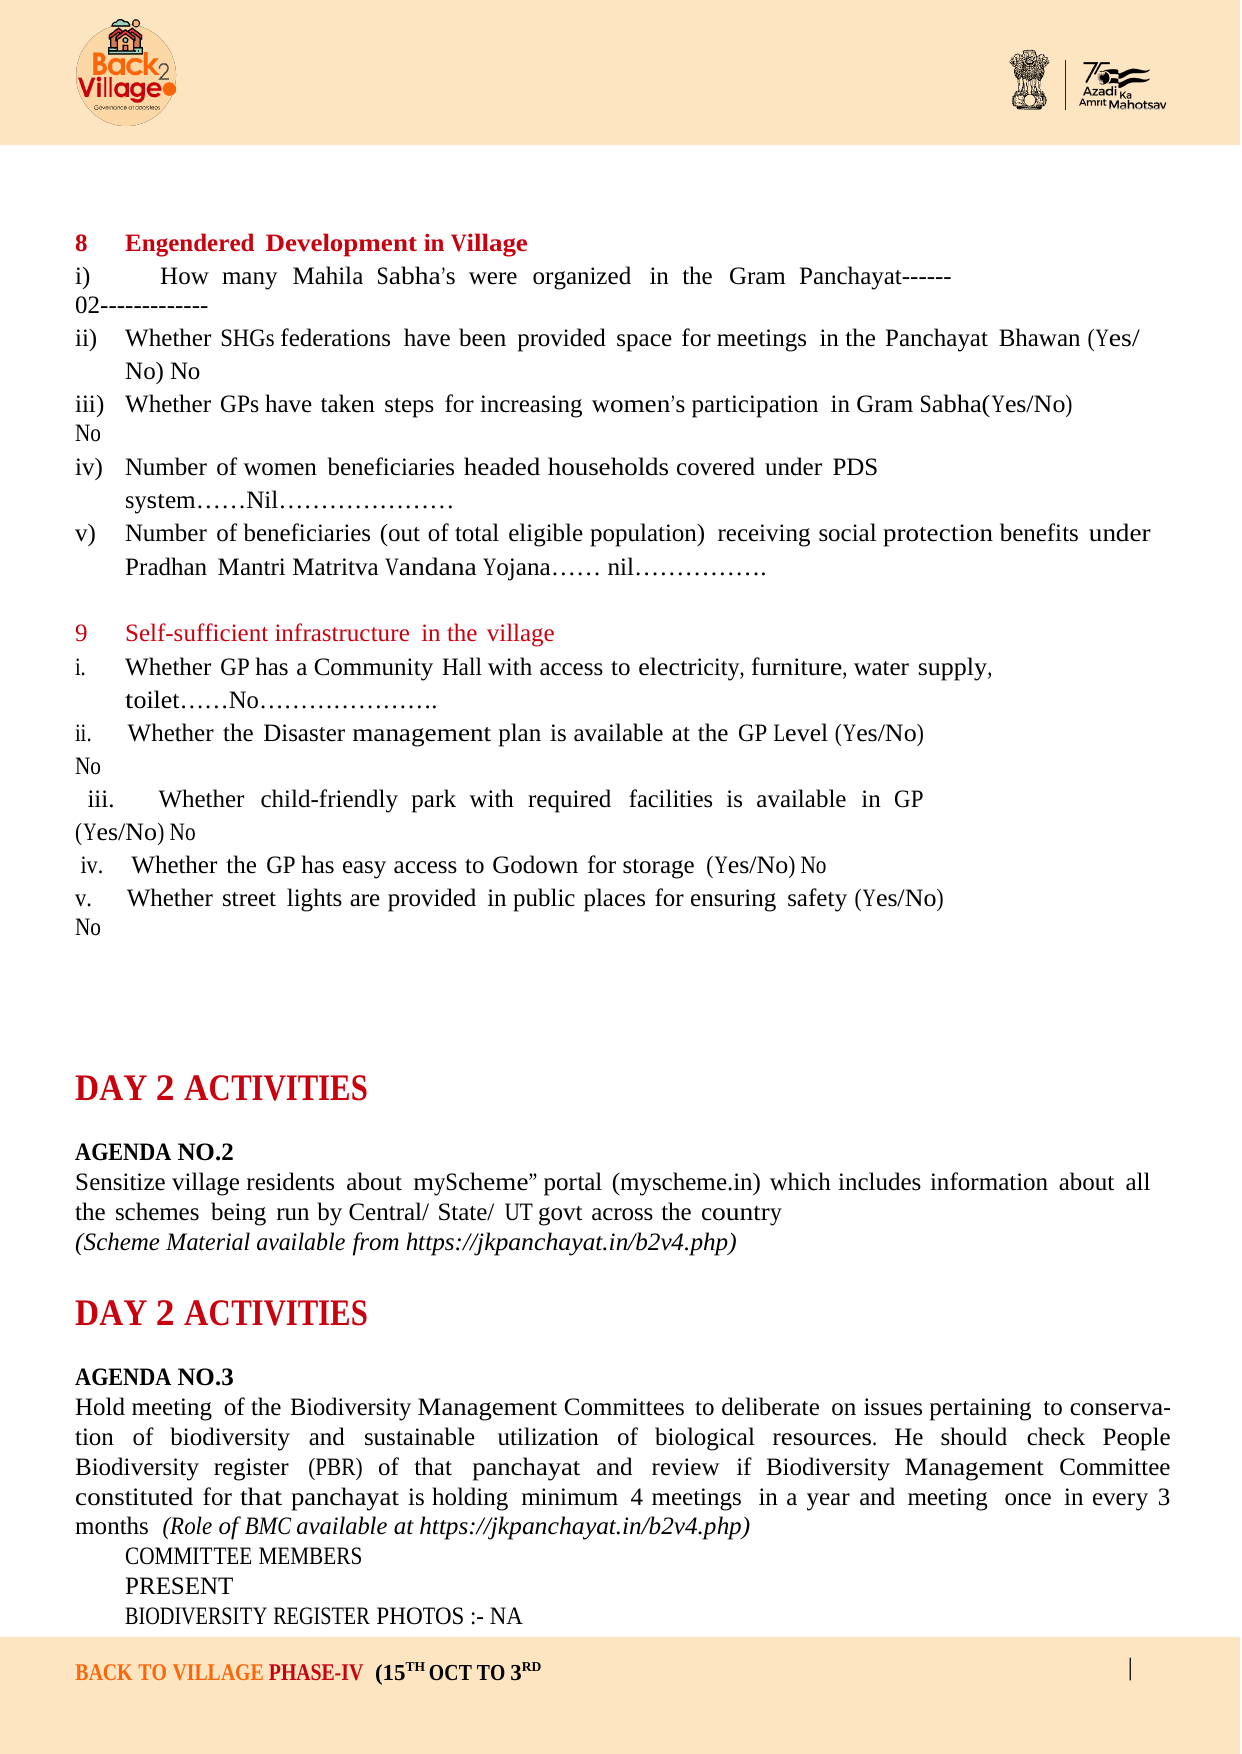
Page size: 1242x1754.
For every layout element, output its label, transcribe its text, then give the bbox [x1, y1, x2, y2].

text i. Whether GP has a Community Hall with access to electricity, furniture, water supply, toilet……No…………………. [75, 652, 996, 713]
text iv) Number of women beneficiaries headed households covered under PDS [75, 452, 880, 480]
text v. Whether street lights are provided in public places for ensuring safety (Yes/No) No [75, 883, 944, 941]
picture [1007, 48, 1052, 112]
text system……Nil………………… [125, 485, 1242, 514]
text (Scheme Material available from https://jkpanchayat.in/b2v4.php) [75, 1227, 740, 1256]
text iii. Whether child-friendly park with required facilities is available in GP (Yes/No) No [75, 784, 923, 846]
text AGENDA NO.2 [75, 1137, 237, 1166]
text Hold meeting of the Biodiversity Management Committees to deliberate on issues pertaining to conserva- tion of biodiversity and sustainable utilization of biological resources. He should check People Biodiversity register (PBR) of that panchayat and review if Biodiversity Management Committee constituted for that panchayat is holding minimum 4 meetings in a year and meeting once in every 3 months (Role of BMC available at https://jkpanchayat.in/b2v4.php) [75, 1392, 1171, 1540]
text AGENDA NO.3 [75, 1362, 237, 1391]
text BIODIVERSITY REGISTER PHOTOS :- NA [125, 1601, 1242, 1630]
text v) Number of beneficiaries (out of total eligible population) receiving social protection benefits under [75, 518, 1155, 547]
text iv. Whether the GP has easy access to Godown for storage (Yes/No) No [75, 850, 923, 879]
text DAY 2 ACTIVITIES [75, 1290, 371, 1333]
text ii. Whether the Disaster management plan is available at the GP Level (Yes/No) No [75, 718, 923, 779]
text COMMITTEE MEMBERS PRESENT [125, 1541, 368, 1600]
text 9 Self-sufficient infrastructure in the village [75, 618, 557, 647]
text Sensitize village residents about myScheme” portal (myscheme.in) which includes information about all the schemes being run by Central/ State/ UT govt across the country [75, 1167, 1152, 1226]
text ii) Whether SHGs federations have been provided space for meetings in the Panchayat Bhawan (Yes/ No) No [75, 323, 1142, 385]
text iii) Whether GPs have taken steps for increasing women’s participation in Gram Sabha(Yes/No) No [75, 389, 1072, 447]
text i) How many Mahila Sabha’s were organized in the Gram Panchayat------02------------- [75, 261, 952, 319]
picture [74, 17, 177, 126]
picture [1076, 57, 1168, 112]
text Pradhan Mantri Matritva Vandana Yojana…… nil……………. [125, 552, 1242, 580]
text 8 Engendered Development in Village [75, 228, 530, 257]
text DAY 2 ACTIVITIES [75, 1065, 371, 1108]
